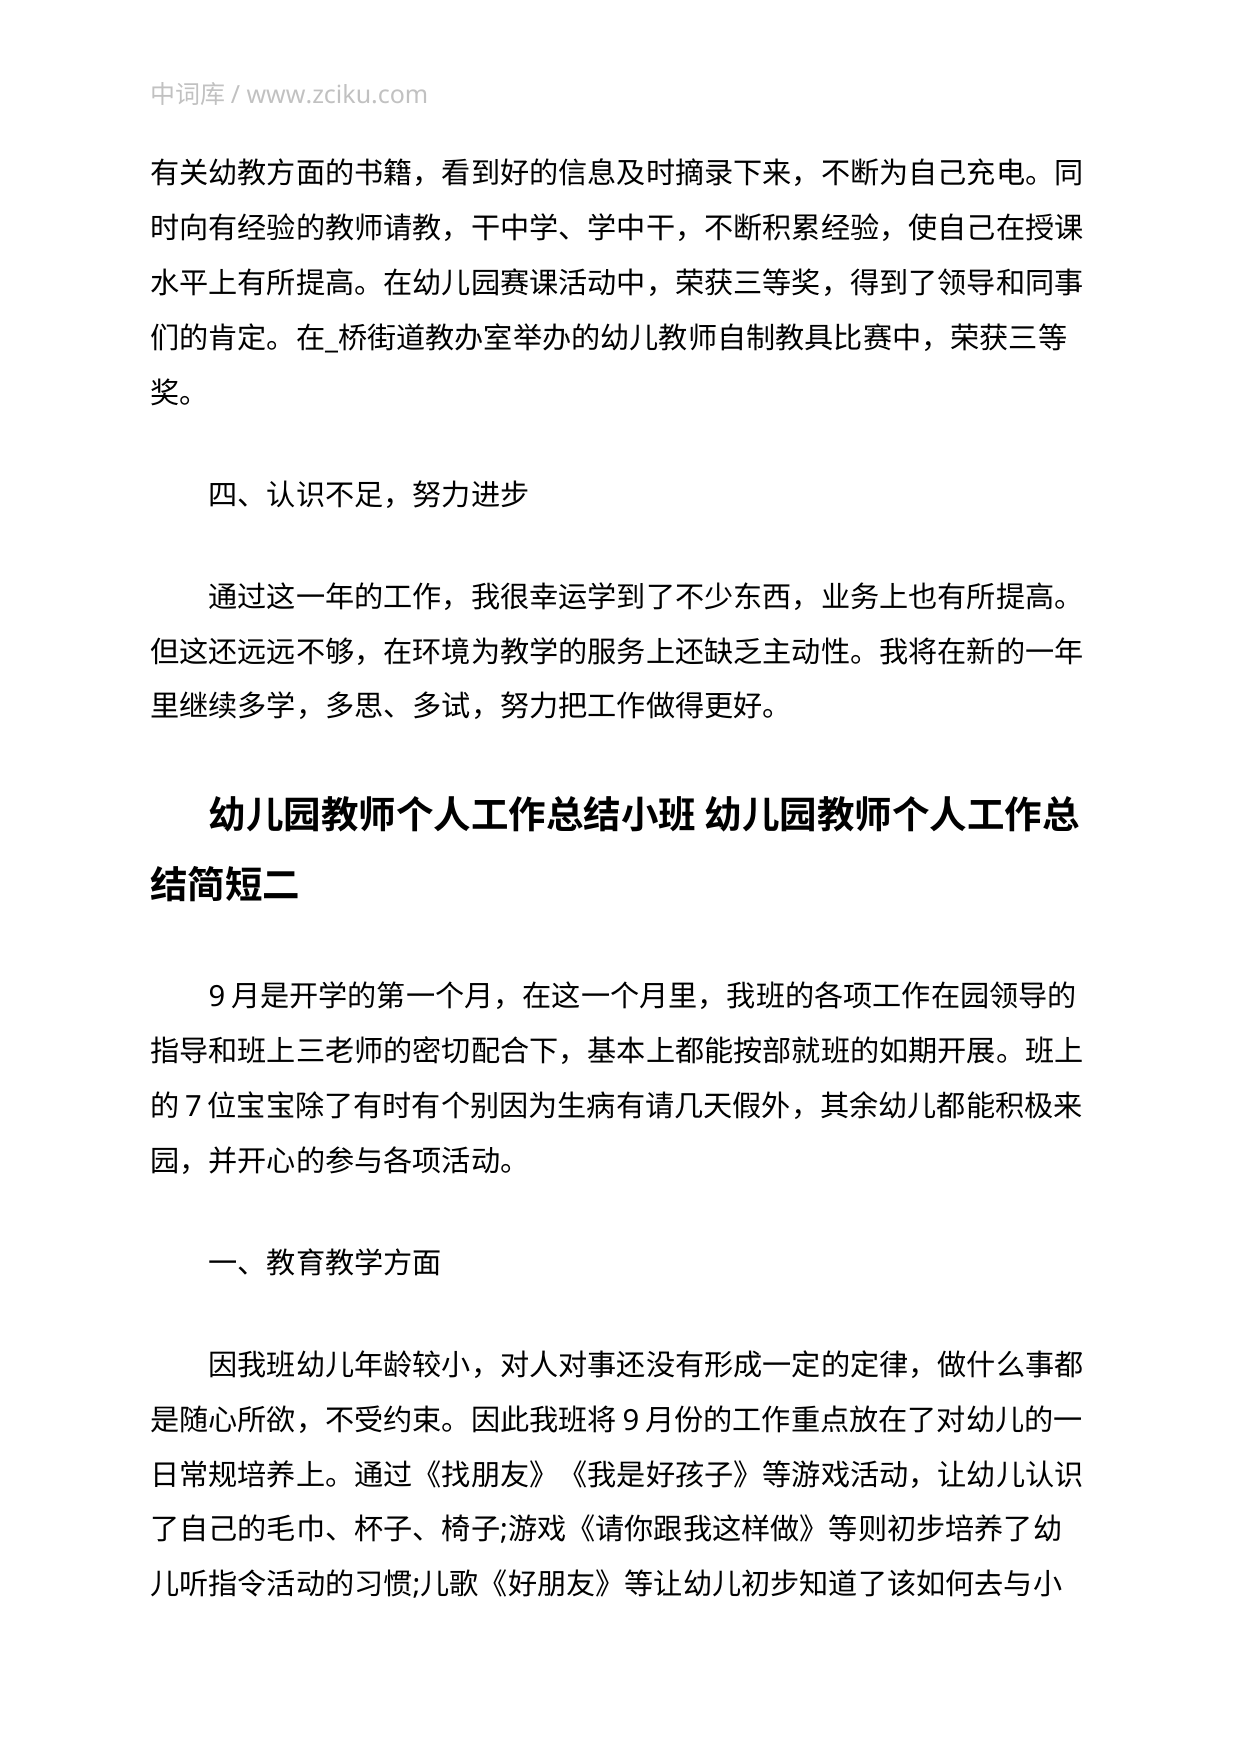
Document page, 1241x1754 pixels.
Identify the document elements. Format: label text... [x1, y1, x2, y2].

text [150, 1341, 1090, 1603]
text 通过这一年的工作，我很幸运学到了不少东西，业务上也有所提高。但这还远远不够，在环境为教学的服务上还缺乏主动性。我将在新的一年里继续多学，多思、多试，努力把工作做得更好。 [150, 573, 1090, 725]
text 四、认识不足，努力进步 [150, 471, 1090, 514]
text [150, 150, 1090, 412]
text 9月是开学的第一个月，在这一个月里，我班的各项工作在园领导的指导和班上三老师的密切配合下，基本上都能按部就班的如期开展。班上的7位宝宝除了有时有个别因为生病有请几天假外，其余幼儿都能积极来园，并开心的参与各项活动。 [150, 973, 1090, 1180]
text 一、教育教学方面 [150, 1239, 1090, 1282]
text 幼儿园教师个人工作总结小班 幼儿园教师个人工作总结简短二 [150, 785, 1090, 909]
